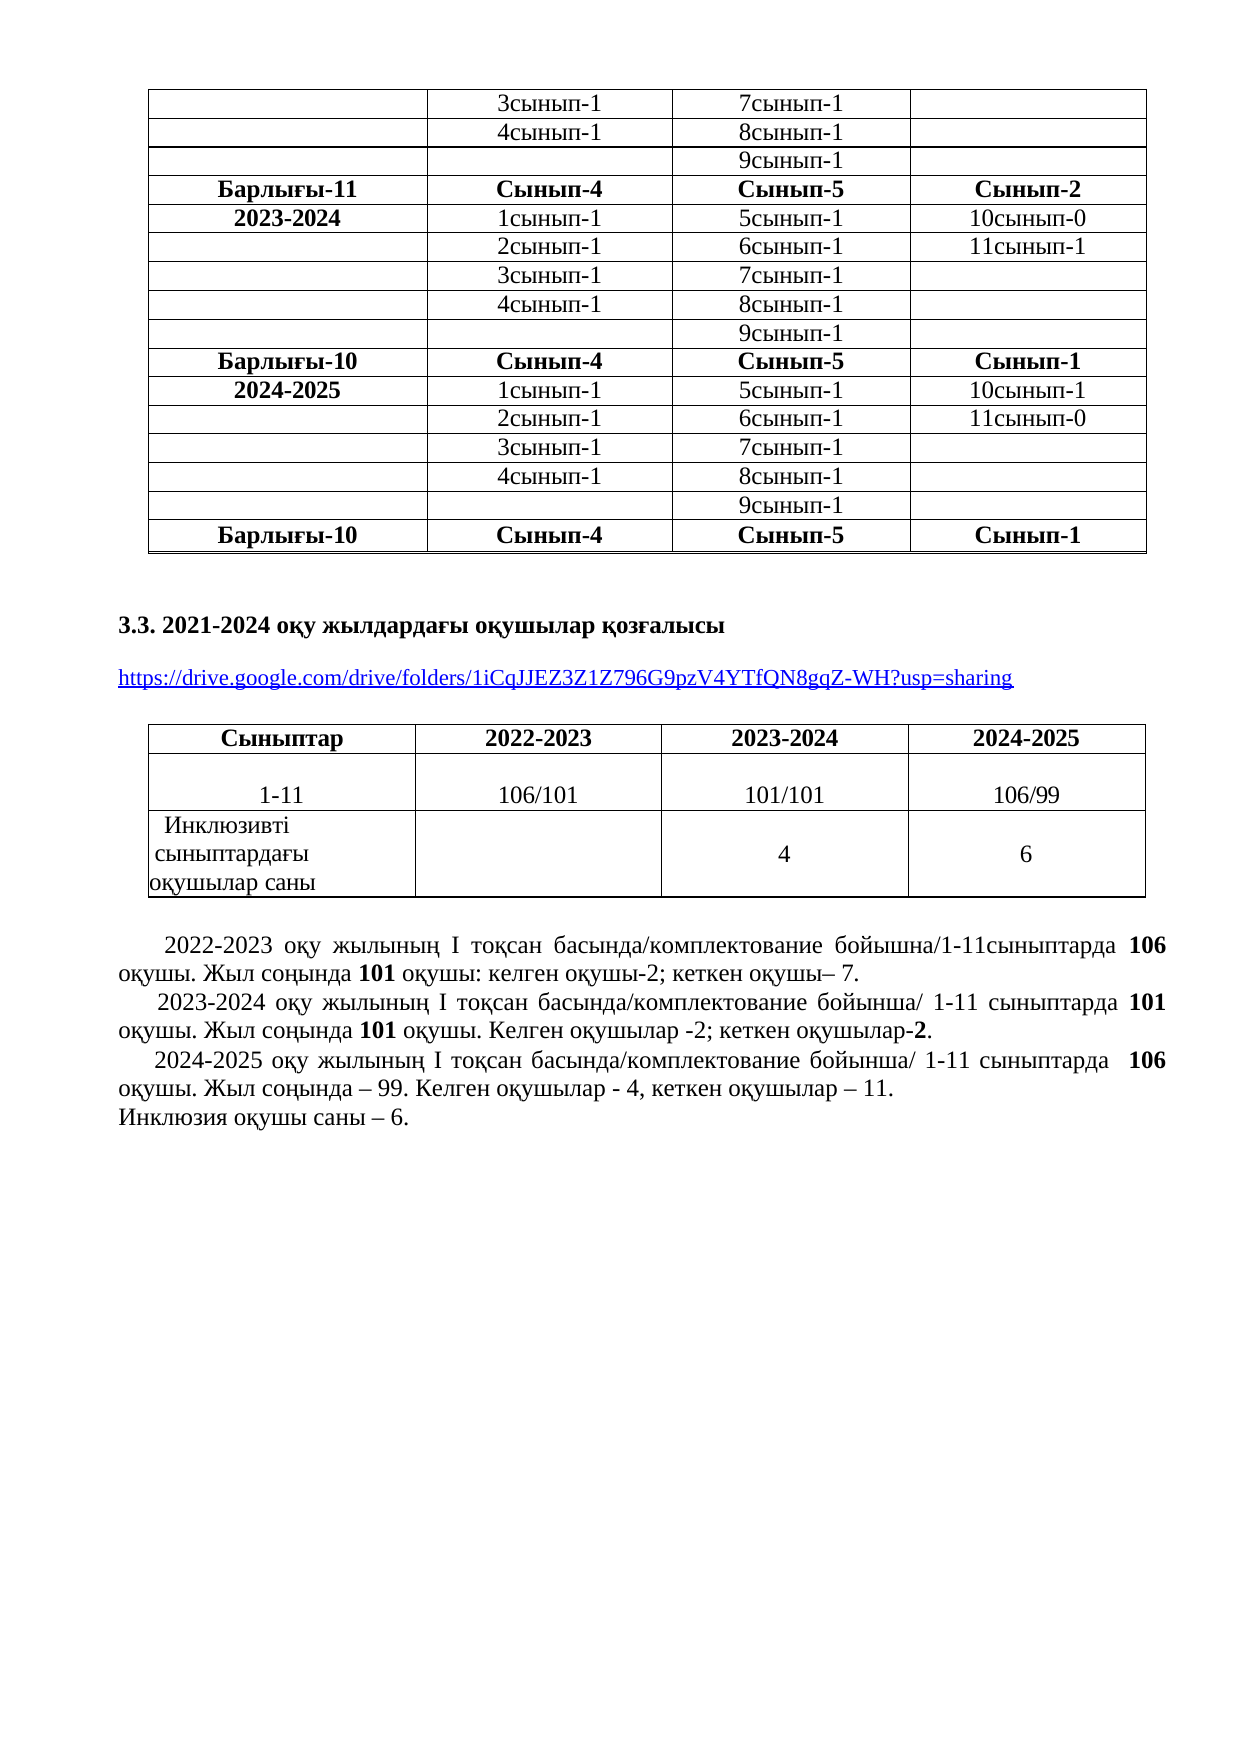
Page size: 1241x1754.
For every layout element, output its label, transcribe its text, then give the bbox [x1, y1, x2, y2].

table_cell 9сынып-1 [673, 320, 910, 347]
table_cell [428, 320, 672, 347]
table_cell 10сынып-1 [911, 377, 1146, 405]
text 2023-2024 оқу жылының І тоқсан басында/комплектование бойынша/ 1-11 сыныптарда 101 оқушы. Жыл соңында 101 оқушы. Келген оқушылар -2; кеткен оқушылар-2. [118, 988, 1166, 1044]
table_cell [911, 148, 1146, 175]
table_cell Сынып-4 [428, 520, 672, 551]
table_cell 1-11 [149, 754, 415, 810]
table_cell [416, 811, 661, 896]
table_cell [911, 90, 1146, 117]
table_cell Сынып-1 [911, 520, 1146, 551]
table_cell 2сынып-1 [428, 233, 672, 261]
text 2022-2023 оқу жылының І тоқсан басында/комплектование бойышна/1-11сыныптарда 106 оқушы. Жыл соңында 101 оқушы: келген оқушы-2; кеткен оқушы– 7. [118, 930, 1166, 987]
table_cell [428, 148, 672, 175]
table_cell [911, 320, 1146, 347]
table_cell [911, 492, 1146, 519]
table_cell Сынып-5 [673, 349, 910, 376]
table_cell 7сынып-1 [673, 262, 910, 290]
table_cell 3сынып-1 [428, 262, 672, 290]
table_cell [911, 291, 1146, 318]
table_cell 3сынып-1 [428, 90, 672, 117]
table_cell [149, 434, 427, 462]
table_cell [911, 119, 1146, 146]
table_header 2024-2025 [909, 725, 1145, 753]
table_cell 101/101 [662, 754, 908, 810]
text 3.3. 2021-2024 оқу жылдардағы оқушылар қозғалысы [118, 610, 1166, 638]
table_cell [149, 463, 427, 491]
table_header 2023-2024 [662, 725, 908, 753]
table_cell 4сынып-1 [428, 119, 672, 146]
table_cell 106/101 [416, 754, 661, 810]
table_cell 2024-2025 [149, 377, 427, 405]
table_cell 4сынып-1 [428, 291, 672, 318]
table_cell [149, 148, 427, 175]
table_cell [428, 492, 672, 519]
table_cell [911, 434, 1146, 462]
table_cell Барлығы-11 [149, 176, 427, 204]
table_cell 6 [909, 811, 1145, 896]
table_cell 8сынып-1 [673, 463, 910, 491]
table_cell Сынып-5 [673, 520, 910, 551]
table_cell 2сынып-1 [428, 406, 672, 433]
table_cell Сынып-4 [428, 176, 672, 204]
table_header 2022-2023 [416, 725, 661, 753]
table_cell [149, 320, 427, 347]
table_cell [149, 119, 427, 146]
text Инклюзия оқушы саны – 6. [118, 1102, 1166, 1131]
table_cell Барлығы-10 [149, 520, 427, 551]
table_cell Барлығы-10 [149, 349, 427, 376]
table_cell [149, 90, 427, 117]
table_cell 6сынып-1 [673, 406, 910, 433]
table_cell 5сынып-1 [673, 205, 910, 232]
text https://drive.google.com/drive/folders/1iCqJJEZ3Z1Z796G9pzV4YTfQN8gqZ-WH?usp=sharing [118, 663, 1166, 690]
table_cell Инклюзивті сыныптардағы оқушылар саны [149, 811, 415, 896]
table_cell 11сынып-0 [911, 406, 1146, 433]
table_cell 4сынып-1 [428, 463, 672, 491]
table_cell 5сынып-1 [673, 377, 910, 405]
table_cell 7сынып-1 [673, 90, 910, 117]
table_cell [149, 291, 427, 318]
table_cell 8сынып-1 [673, 119, 910, 146]
text 2024-2025 оқу жылының І тоқсан басында/комплектование бойынша/ 1-11 сыныптарда 106 оқушы. Жыл соңында – 99. Келген оқушылар - 4, кеткен оқушылар – 11. [118, 1045, 1166, 1102]
table_cell 106/99 [909, 754, 1145, 810]
table_cell Сынып-1 [911, 349, 1146, 376]
table_cell 7сынып-1 [673, 434, 910, 462]
table_cell 1сынып-1 [428, 377, 672, 405]
table_cell Сынып-4 [428, 349, 672, 376]
table_cell [149, 406, 427, 433]
table_cell [149, 233, 427, 261]
table_cell 2023-2024 [149, 205, 427, 232]
table_cell 6сынып-1 [673, 233, 910, 261]
table_cell Сынып-2 [911, 176, 1146, 204]
table_cell 11сынып-1 [911, 233, 1146, 261]
table_cell 9сынып-1 [673, 148, 910, 175]
table_header Сыныптар [149, 725, 415, 753]
table_cell 8сынып-1 [673, 291, 910, 318]
table_cell [149, 492, 427, 519]
table_cell Сынып-5 [673, 176, 910, 204]
table_cell 3сынып-1 [428, 434, 672, 462]
table_cell [911, 463, 1146, 491]
table_cell 1сынып-1 [428, 205, 672, 232]
table_cell 9сынып-1 [673, 492, 910, 519]
table_cell 10сынып-0 [911, 205, 1146, 232]
table_cell [911, 262, 1146, 290]
table_cell [149, 262, 427, 290]
table_cell 4 [662, 811, 908, 896]
